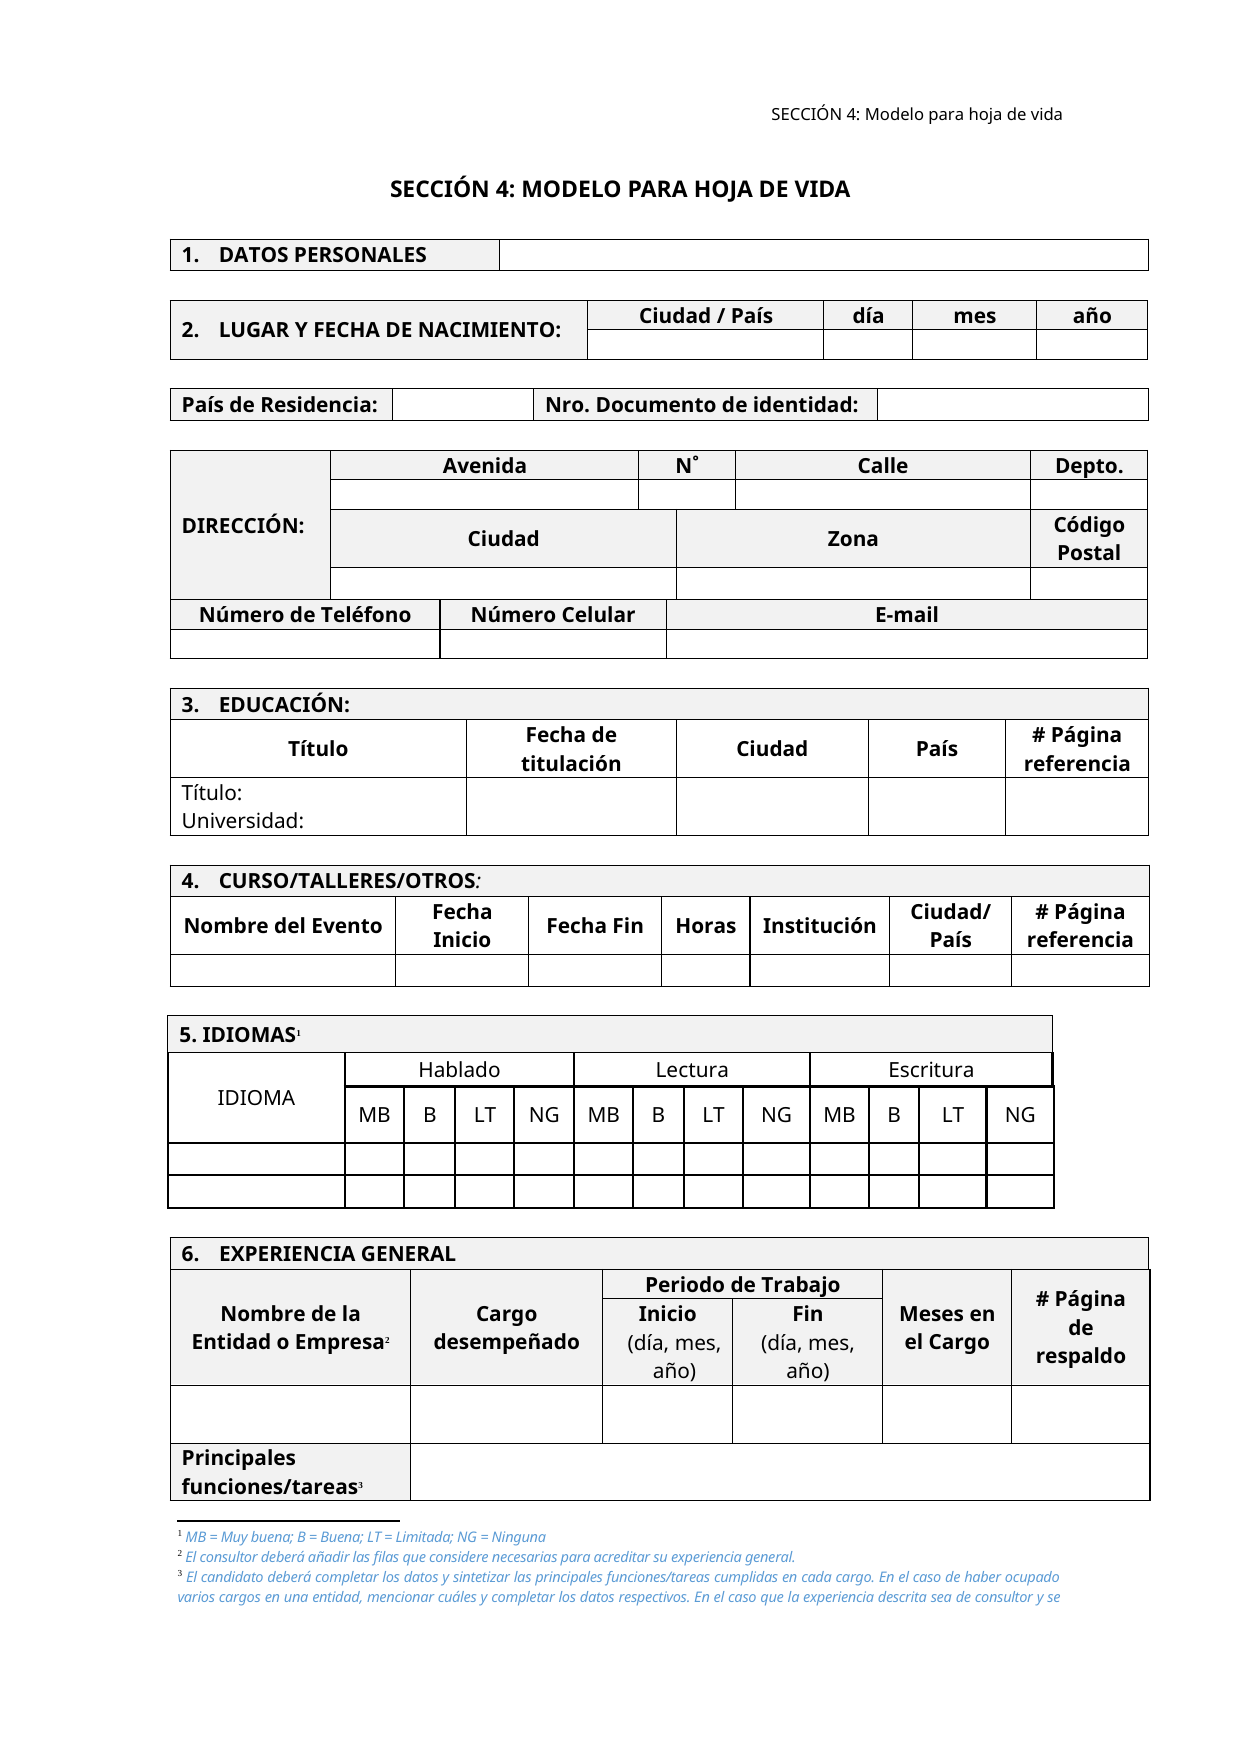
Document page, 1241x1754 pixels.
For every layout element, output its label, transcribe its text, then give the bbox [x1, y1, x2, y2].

table_cell [733, 1386, 882, 1442]
table_header EDUCACIÓN: [171, 689, 1148, 719]
table_header DATOS PERSONALES [171, 240, 499, 270]
table_cell Zona [677, 510, 1030, 567]
table_cell Fin (día, mes, año) [733, 1299, 882, 1384]
table_cell Inicio (día, mes, año) [603, 1299, 732, 1384]
table_header Calle [736, 451, 1030, 479]
table_cell [171, 1386, 410, 1442]
table_cell LT [685, 1088, 742, 1142]
subtitle SECCIÓN 4: MODELO PARA HOJA DE VIDA [177, 173, 1063, 204]
table_cell IDIOMA [169, 1053, 344, 1142]
table_cell [396, 955, 528, 986]
table_cell [467, 778, 676, 835]
table_cell B [634, 1088, 683, 1142]
table_cell [515, 1176, 573, 1207]
table_cell Nombre de la Entidad o Empresa [171, 1270, 410, 1384]
table_cell [744, 1144, 809, 1174]
table_header 5. IDIOMAS [168, 1016, 1052, 1052]
table_header Nro. Documento de identidad: [534, 389, 877, 420]
table_cell Principales funciones/tareas [171, 1444, 410, 1500]
table_cell [529, 955, 661, 986]
table_cell [575, 1176, 632, 1207]
table_cell [1037, 330, 1147, 359]
table_cell # Página referencia [1006, 720, 1148, 777]
table_cell [1031, 568, 1147, 599]
table_cell [667, 630, 1147, 658]
table_cell Título [171, 720, 466, 777]
table_cell [634, 1144, 683, 1174]
table_cell [811, 1144, 868, 1174]
table_cell [331, 568, 676, 599]
table_cell Número de Teléfono [171, 600, 439, 629]
table_header año [1037, 301, 1147, 329]
table_cell [169, 1176, 344, 1207]
table_cell [603, 1386, 732, 1442]
table_cell [639, 480, 735, 509]
table_cell [736, 480, 1030, 509]
table_cell Fecha Fin [529, 897, 661, 954]
table_header Avenida [331, 451, 638, 479]
table_cell [677, 568, 1030, 599]
table_cell [1031, 480, 1147, 509]
table_cell [405, 1176, 454, 1207]
table_cell Título: Universidad: [171, 778, 466, 835]
table_cell Nombre del Evento [171, 897, 395, 954]
table_cell [870, 1176, 918, 1207]
table_cell Meses en el Cargo [883, 1270, 1011, 1384]
table_cell [405, 1144, 454, 1174]
table_cell [346, 1144, 403, 1174]
table_cell MB [346, 1088, 403, 1142]
table_cell LT [920, 1088, 985, 1142]
table_cell [171, 955, 395, 986]
table_header [393, 389, 533, 420]
table_header Depto. [1031, 451, 1147, 479]
table_cell [411, 1444, 1149, 1500]
table_cell [920, 1144, 985, 1174]
table_cell Periodo de Trabajo [603, 1270, 882, 1298]
table_cell [883, 1386, 1011, 1442]
table_cell Número Celular [441, 600, 666, 629]
table_cell [331, 480, 638, 509]
table_cell E-mail [667, 600, 1147, 629]
table_cell Código Postal [1031, 510, 1147, 567]
table_cell [751, 955, 889, 986]
table_header N˚ [639, 451, 735, 479]
table_cell LT [456, 1088, 513, 1142]
table_cell [811, 1176, 868, 1207]
table_cell [1012, 1386, 1149, 1442]
table_cell [1012, 955, 1149, 986]
table_cell # Página referencia [1012, 897, 1149, 954]
table_cell [171, 630, 439, 658]
table_cell Ciudad [331, 510, 676, 567]
table_cell [169, 1144, 344, 1174]
table_cell [662, 955, 749, 986]
table_header EXPERIENCIA GENERAL [171, 1238, 1148, 1269]
table_cell [685, 1176, 742, 1207]
table_cell Escritura [811, 1053, 1051, 1085]
table_header Ciudad / País [588, 301, 823, 329]
table_cell # Página de respaldo [1012, 1270, 1149, 1384]
table_cell [988, 1176, 1053, 1207]
table_cell [456, 1176, 513, 1207]
table_cell [920, 1176, 985, 1207]
table_header día [824, 301, 912, 329]
table_cell NG [744, 1088, 809, 1142]
table_cell [988, 1144, 1053, 1174]
table_cell [677, 778, 868, 835]
table_cell Cargo desempeñado [411, 1270, 602, 1384]
table_cell NG [988, 1088, 1053, 1142]
table_header mes [913, 301, 1036, 329]
table_cell [634, 1176, 683, 1207]
table_cell [346, 1176, 403, 1207]
table_cell Fecha de titulación [467, 720, 676, 777]
table_cell País [869, 720, 1005, 777]
table_cell Institución [751, 897, 889, 954]
table_cell Lectura [575, 1053, 809, 1085]
table_cell [575, 1144, 632, 1174]
table_cell [1006, 778, 1148, 835]
table_cell [441, 630, 666, 658]
table_cell Ciudad/ País [890, 897, 1011, 954]
table_cell MB [575, 1088, 632, 1142]
table_header [878, 389, 1148, 420]
table_cell [824, 330, 912, 359]
table_cell Hablado [346, 1053, 573, 1085]
table_cell NG [515, 1088, 573, 1142]
table_cell [869, 778, 1005, 835]
table_header [500, 240, 1148, 270]
table_header DIRECCIÓN: [171, 451, 330, 599]
table_cell [870, 1144, 918, 1174]
table_header País de Residencia: [171, 389, 392, 420]
table_cell MB [811, 1088, 868, 1142]
table_cell [744, 1176, 809, 1207]
table_cell [588, 330, 823, 359]
table_cell [913, 330, 1036, 359]
table_header CURSO/TALLERES/OTROS: [171, 866, 1149, 896]
table_cell [685, 1144, 742, 1174]
table_cell B [870, 1088, 918, 1142]
table_cell [456, 1144, 513, 1174]
table_header LUGAR Y FECHA DE NACIMIENTO: [171, 301, 587, 359]
table_cell Fecha Inicio [396, 897, 528, 954]
table_cell [890, 955, 1011, 986]
table_cell [411, 1386, 602, 1442]
table_cell [515, 1144, 573, 1174]
table_cell Ciudad [677, 720, 868, 777]
table_cell Horas [662, 897, 749, 954]
table_cell B [405, 1088, 454, 1142]
